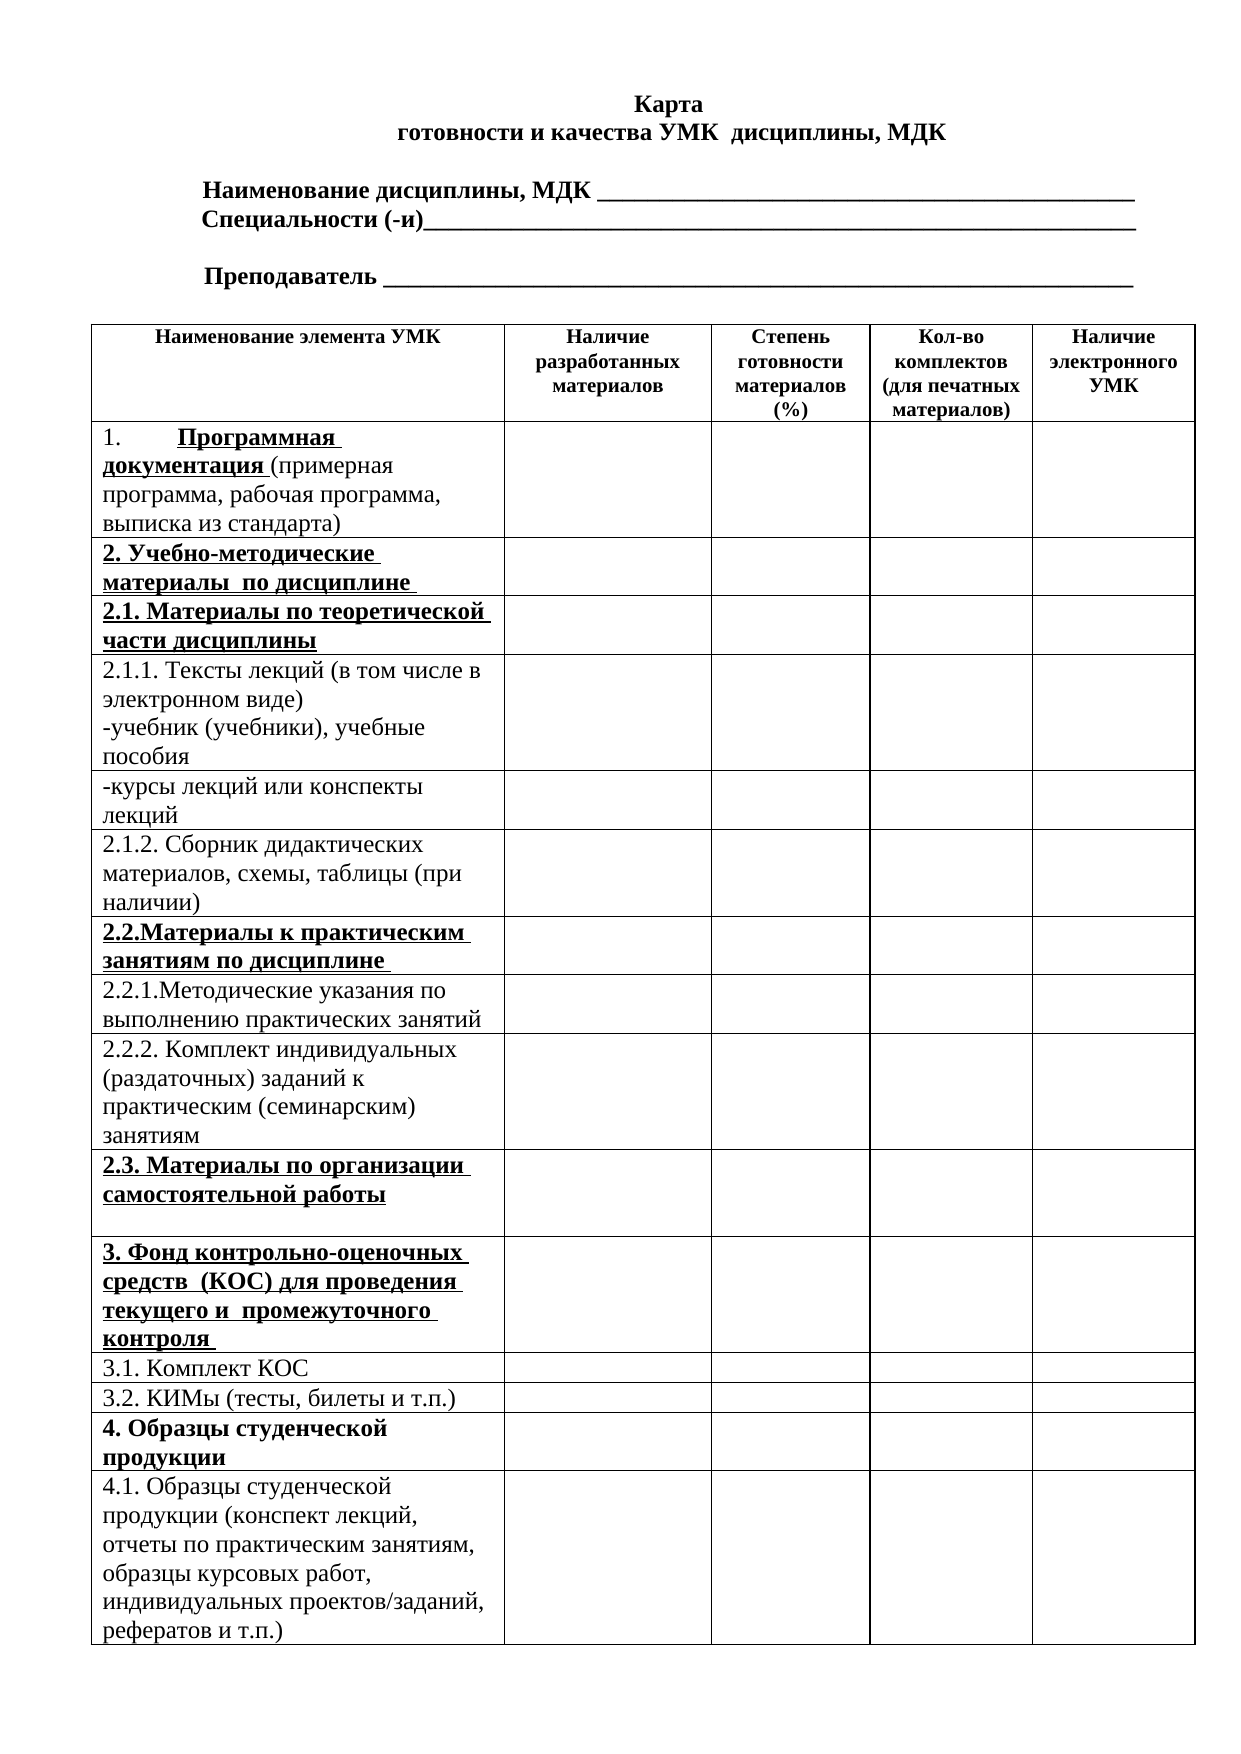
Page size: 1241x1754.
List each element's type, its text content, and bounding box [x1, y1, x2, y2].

table_cell 4. Образцы студенческой продукции [92, 1413, 504, 1470]
text готовности и качества УМК дисциплины, МДК [150, 117, 1187, 146]
table_cell [505, 1034, 711, 1149]
text Наименование дисциплины, МДК ___________________________________________ [150, 175, 1187, 204]
table_cell 2.1.1. Тексты лекций (в том числе в электронном виде) -учебник (учебники), учебные пособия [92, 655, 504, 770]
table_cell [871, 830, 1032, 916]
table_cell [1033, 1237, 1194, 1352]
table_cell [1033, 1383, 1194, 1412]
text Преподаватель ____________________________________________________________ [150, 261, 1187, 290]
table_cell 3. Фонд контрольно-оценочных средств (КОС) для проведения текущего и промежуточного контроля [92, 1237, 504, 1352]
table_cell [712, 1237, 869, 1352]
table_cell [505, 771, 711, 828]
table_cell [505, 1471, 711, 1644]
table_cell [1033, 917, 1194, 974]
table_cell [1033, 771, 1194, 828]
table_cell 3.2. КИМы (тесты, билеты и т.п.) [92, 1383, 504, 1412]
table_cell [1033, 1150, 1194, 1236]
table_cell 2. Учебно-методические материалы по дисциплине [92, 538, 504, 595]
table_cell [712, 1383, 869, 1412]
table_cell [505, 655, 711, 770]
table_cell [505, 1150, 711, 1236]
table_cell [871, 1413, 1032, 1470]
table_cell Программная документация (примерная программа, рабочая программа, выписка из стандарта) [92, 422, 504, 537]
table_cell [712, 975, 869, 1033]
table_cell [871, 422, 1032, 537]
table_cell [871, 1383, 1032, 1412]
table_cell [712, 917, 869, 974]
table_cell 2.2.Материалы к практическим занятиям по дисциплине [92, 917, 504, 974]
table_cell 2.3. Материалы по организации самостоятельной работы [92, 1150, 504, 1236]
table_cell [1033, 1034, 1194, 1149]
table_cell 3.1. Комплект КОС [92, 1353, 504, 1382]
table_cell [505, 1413, 711, 1470]
table_cell [712, 655, 869, 770]
table_cell [1033, 975, 1194, 1033]
table_cell [505, 1383, 711, 1412]
table_cell [712, 771, 869, 828]
table_cell [712, 596, 869, 654]
table_cell [1033, 1353, 1194, 1382]
table_cell [1033, 830, 1194, 916]
table_cell [1033, 596, 1194, 654]
table_cell [1033, 1471, 1194, 1644]
table_cell [871, 1353, 1032, 1382]
table_cell [712, 1150, 869, 1236]
table_header Наименование элемента УМК [92, 325, 504, 421]
table_header Степень готовности материалов (%) [712, 325, 869, 421]
table_cell [1033, 655, 1194, 770]
text Специальности (-и)_________________________________________________________ [150, 204, 1187, 232]
table_cell [712, 1413, 869, 1470]
table_cell [1033, 1413, 1194, 1470]
table_cell [871, 596, 1032, 654]
table_cell 2.2.2. Комплект индивидуальных (раздаточных) заданий к практическим (семинарским) занятиям [92, 1034, 504, 1149]
table_cell [871, 975, 1032, 1033]
table_cell 2.2.1.Методические указания по выполнению практических занятий [92, 975, 504, 1033]
table_cell [871, 1150, 1032, 1236]
table_cell [871, 1471, 1032, 1644]
table_cell [1033, 538, 1194, 595]
table_cell [871, 771, 1032, 828]
table_header Наличие разработанных материалов [505, 325, 711, 421]
table_cell [712, 538, 869, 595]
table_cell [871, 917, 1032, 974]
table_cell [505, 917, 711, 974]
table_cell [505, 1353, 711, 1382]
table_cell [505, 830, 711, 916]
table_cell 2.1.2. Сборник дидактических материалов, схемы, таблицы (при наличии) [92, 830, 504, 916]
table_cell [505, 538, 711, 595]
table_cell [505, 1237, 711, 1352]
table_cell [712, 422, 869, 537]
table_cell 2.1. Материалы по теоретической части дисциплины [92, 596, 504, 654]
table_header Наличие электронного УМК [1033, 325, 1194, 421]
table_cell [871, 655, 1032, 770]
table_cell [871, 538, 1032, 595]
table_cell [712, 1353, 869, 1382]
table_cell [1033, 422, 1194, 537]
table_cell [505, 422, 711, 537]
table_cell [871, 1237, 1032, 1352]
table_cell [505, 596, 711, 654]
text Карта [150, 89, 1187, 117]
table_cell 4.1. Образцы студенческой продукции (конспект лекций, отчеты по практическим занятиям, образцы курсовых работ, индивидуальных проектов/заданий, рефератов и т.п.) [92, 1471, 504, 1644]
table_cell [505, 975, 711, 1033]
table_cell [712, 830, 869, 916]
table_cell [712, 1471, 869, 1644]
table_cell -курсы лекций или конспекты лекций [92, 771, 504, 828]
table_cell [871, 1034, 1032, 1149]
table_header Кол-во комплектов (для печатных материалов) [871, 325, 1032, 421]
table_cell [712, 1034, 869, 1149]
